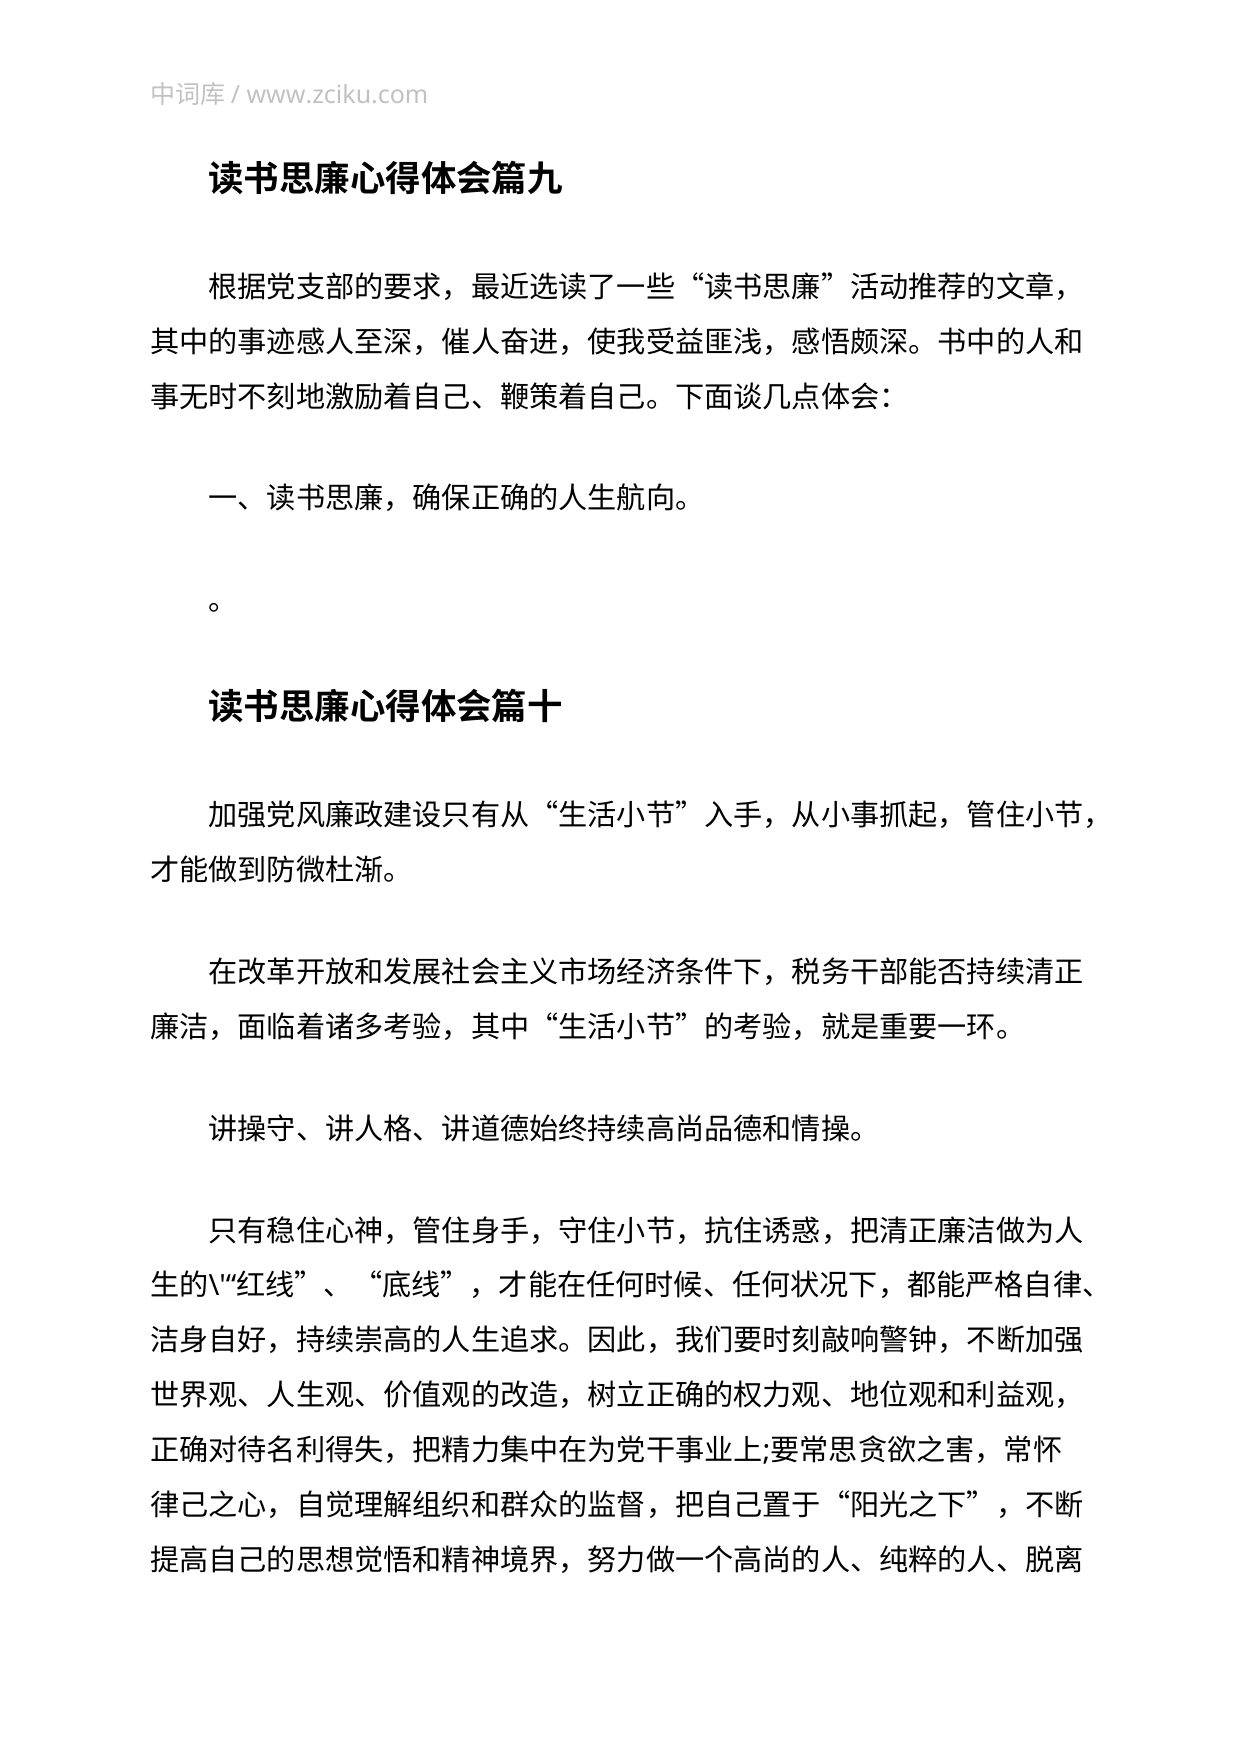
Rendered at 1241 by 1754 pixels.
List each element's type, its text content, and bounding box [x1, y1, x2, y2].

text 在改革开放和发展社会主义市场经济条件下，税务干部能否持续清正廉洁，面临着诸多考验，其中“生活小节”的考验，就是重要一环。 [150, 949, 1090, 1046]
text 读书思廉心得体会篇九 [150, 150, 1090, 201]
text 一、读书思廉，确保正确的人生航向。 [150, 475, 1090, 517]
text 加强党风廉政建设只有从“生活小节”入手，从小事抓起，管住小节，才能做到防微杜渐。 [150, 792, 1090, 889]
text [150, 1207, 1090, 1579]
text 讲操守、讲人格、讲道德始终持续高尚品德和情操。 [150, 1105, 1090, 1148]
text 。 [150, 577, 1090, 619]
text 读书思廉心得体会篇十 [150, 678, 1090, 730]
text 根据党支部的要求，最近选读了一些“读书思廉”活动推荐的文章，其中的事迹感人至深，催人奋进，使我受益匪浅，感悟颇深。书中的人和事无时不刻地激励着自己、鞭策着自己。下面谈几点体会： [150, 263, 1090, 416]
